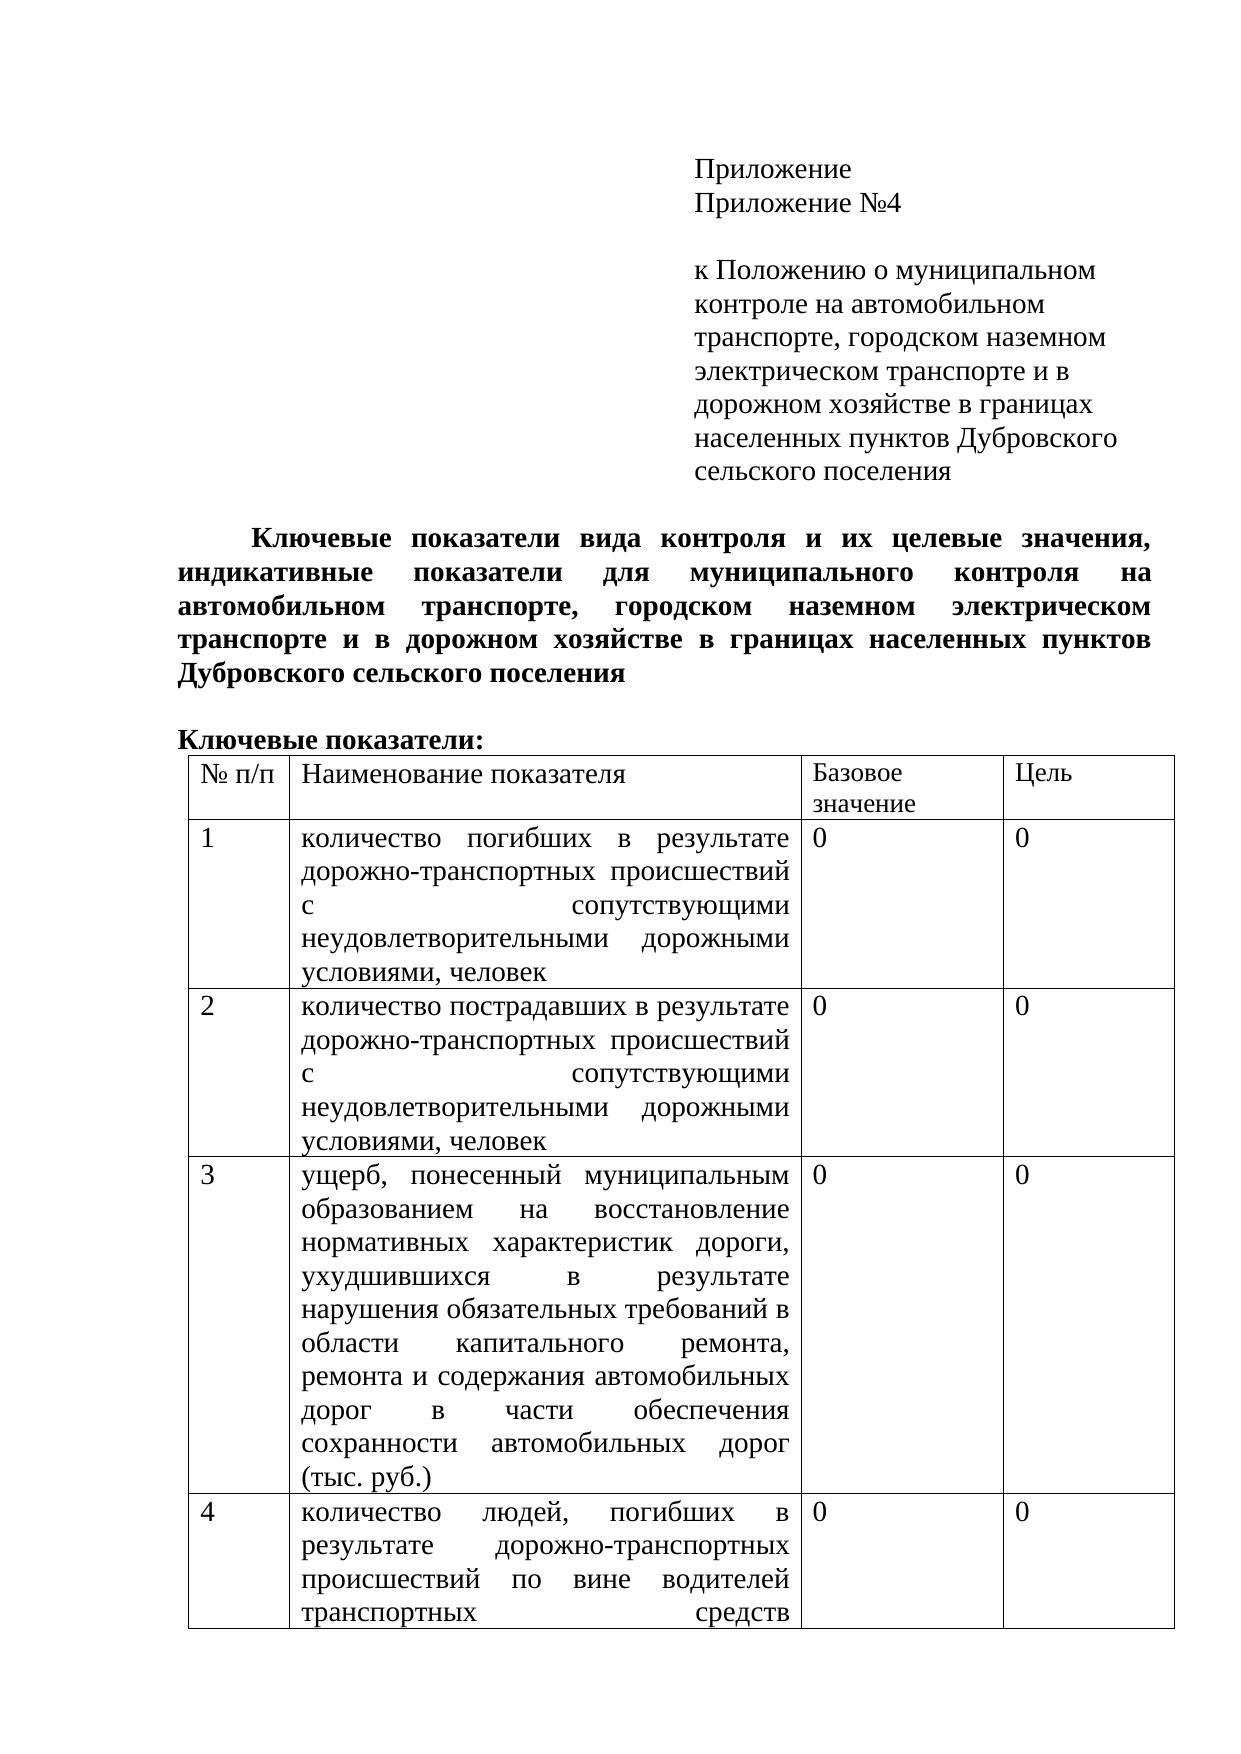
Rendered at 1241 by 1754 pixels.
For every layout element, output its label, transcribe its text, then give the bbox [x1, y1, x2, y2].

table_cell 0 [802, 989, 1003, 1156]
text контроле на автомобильном транспорте, городском наземном электрическом транспорте и в дорожном хозяйстве в границах населенных пунктов Дубровского сельского поселения [694, 286, 1152, 487]
text Ключевые показатели вида контроля и их целевые значения, индикативные показатели для муниципального контроля на автомобильном транспорте, городском наземном электрическом транспорте и в дорожном хозяйстве в границах населенных пунктов Дубровского сельского поселения [177, 521, 1152, 688]
table_cell количество погибших в результате дорожно-транспортных происшествий с сопутствующими неудовлетворительными дорожными условиями, человек [290, 820, 801, 987]
text к Положению о муниципальном [694, 252, 1152, 286]
table_cell 0 [802, 1494, 1003, 1628]
table_cell 0 [802, 1157, 1003, 1493]
table_cell 2 [189, 989, 289, 1156]
table_cell количество пострадавших в результате дорожно-транспортных происшествий с сопутствующими неудовлетворительными дорожными условиями, человек [290, 989, 801, 1156]
table_header Наименование показателя [290, 756, 801, 819]
text Приложение №4 [694, 185, 1152, 219]
table_cell 0 [1004, 1494, 1174, 1628]
table_cell 3 [189, 1157, 289, 1493]
table_cell 0 [802, 820, 1003, 987]
table_cell 0 [1004, 820, 1174, 987]
table_cell 0 [1004, 1157, 1174, 1493]
table_cell 0 [1004, 989, 1174, 1156]
table_cell ущерб, понесенный муниципальным образованием на восстановление нормативных характеристик дороги, ухудшившихся в результате нарушения обязательных требований в области капитального ремонта, ремонта и содержания автомобильных дорог в части обеспечения сохранности автомобильных дорог (тыс. руб.) [290, 1157, 801, 1493]
text Приложение [694, 152, 1152, 185]
table_header Базовое значение [802, 756, 1003, 819]
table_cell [290, 1494, 801, 1628]
table_cell 1 [189, 820, 289, 987]
table_cell 4 [189, 1494, 289, 1628]
table_header Цель [1004, 756, 1174, 819]
table_header № п/п [189, 756, 289, 819]
text Ключевые показатели: [177, 722, 1152, 755]
